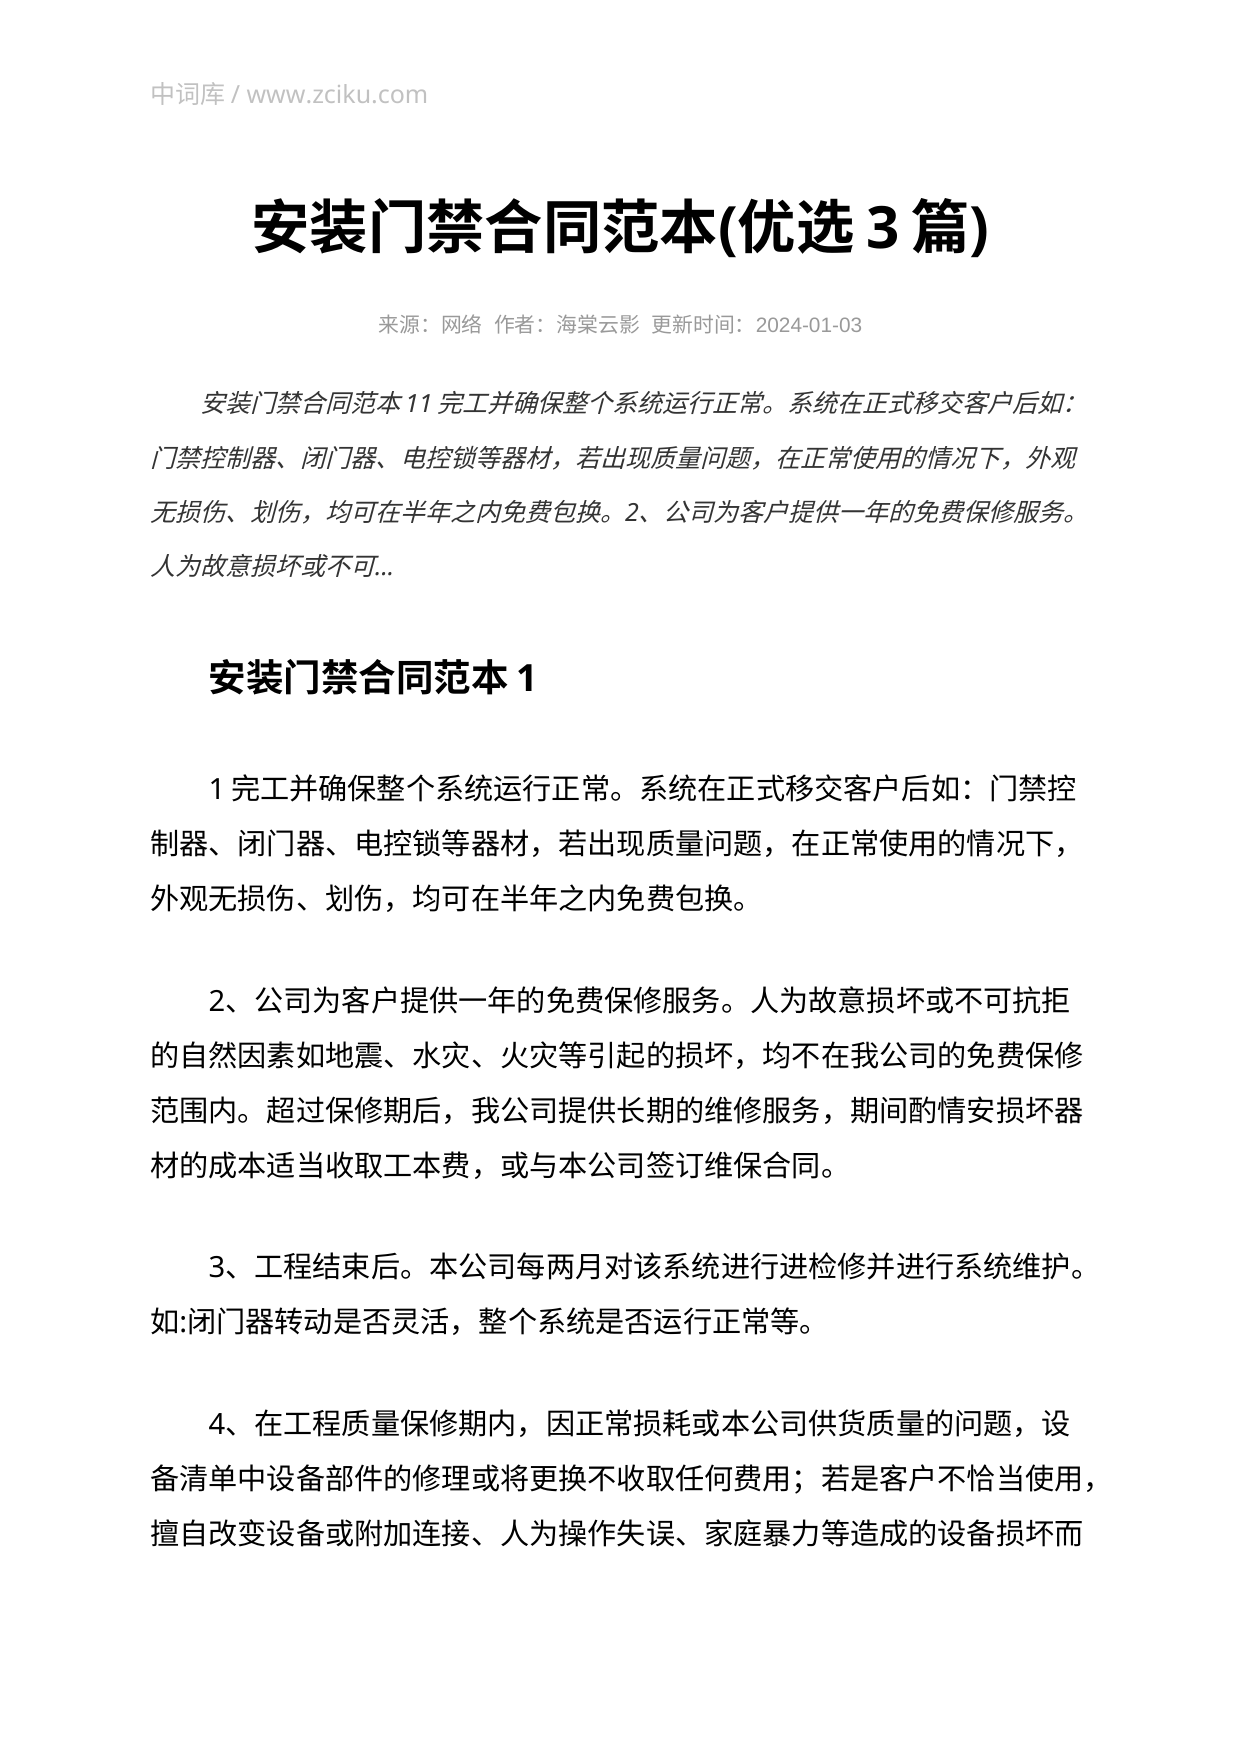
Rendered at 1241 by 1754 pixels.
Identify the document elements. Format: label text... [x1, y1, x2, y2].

text 安装门禁合同范本1 [150, 648, 1090, 703]
text 2、公司为客户提供一年的免费保修服务。人为故意损坏或不可抗拒的自然因素如地震、水灾、火灾等引起的损坏，均不在我公司的免费保修范围内。超过保修期后，我公司提供长期的维修服务，期间酌情安损坏器材的成本适当收取工本费，或与本公司签订维保合同。 [150, 977, 1090, 1184]
subtitle 安装门禁合同范本(优选3篇) [150, 181, 1090, 266]
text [150, 1401, 1090, 1553]
text 1完工并确保整个系统运行正常。系统在正式移交客户后如：门禁控制器、闭门器、电控锁等器材，若出现质量问题，在正常使用的情况下，外观无损伤、划伤，均可在半年之内免费包换。 [150, 766, 1090, 918]
text 来源：网络 作者：海棠云影 更新时间：2024-01-03 [150, 313, 1090, 337]
text 安装门禁合同范本11完工并确保整个系统运行正常。系统在正式移交客户后如：门禁控制器、闭门器、电控锁等器材，若出现质量问题，在正常使用的情况下，外观无损伤、划伤，均可在半年之内免费包换。2、公司为客户提供一年的免费保修服务。人为故意损坏或不可... [150, 384, 1090, 583]
text 3、工程结束后。本公司每两月对该系统进行进检修并进行系统维护。如:闭门器转动是否灵活，整个系统是否运行正常等。 [150, 1244, 1090, 1341]
